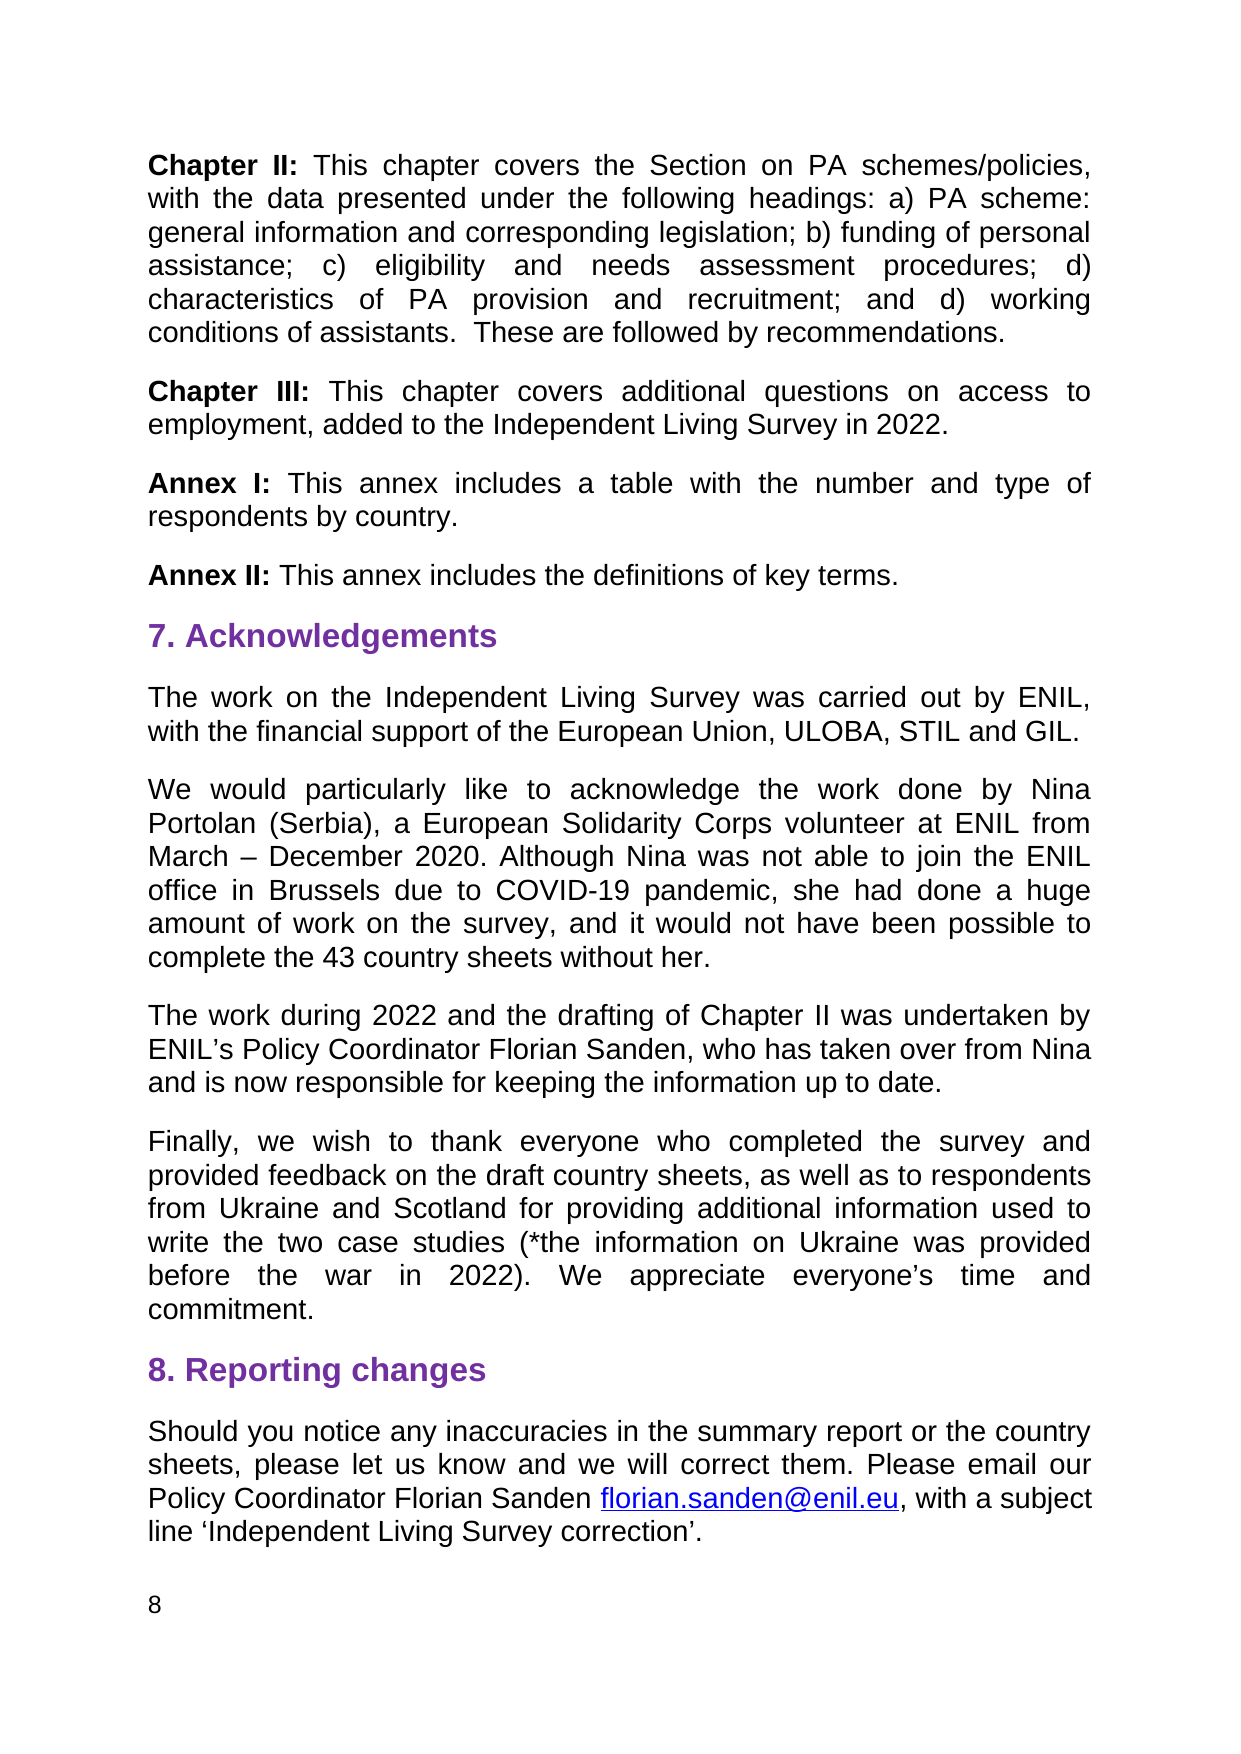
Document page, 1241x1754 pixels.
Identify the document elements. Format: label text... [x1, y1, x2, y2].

text Annex II: This annex includes the definitions of key terms. [148, 558, 1093, 592]
text Chapter III: This chapter covers additional questions on access to employment, added to the Independent Living Survey in 2022. [148, 374, 1093, 441]
text Chapter II: This chapter covers the Section on PA schemes/policies, with the data presented under the following headings: a) PA scheme: general information and corresponding legislation; b) funding of personal assistance; c) eligibility and needs assessment procedures; d) characteristics of PA provision and recruitment; and d) working conditions of assistants. These are followed by recommendations. [148, 148, 1093, 349]
text 7. Acknowledgements [148, 617, 1093, 655]
text Finally, we wish to thank everyone who completed the survey and provided feedback on the draft country sheets, as well as to respondents from Ukraine and Scotland for providing additional information used to write the two case studies (*the information on Ukraine was provided before the war in 2022). We appreciate everyone’s time and commitment. [148, 1124, 1093, 1325]
text Annex I: This annex includes a table with the number and type of respondents by country. [148, 466, 1093, 533]
text We would particularly like to acknowledge the work done by Nina Portolan (Serbia), a European Solidarity Corps volunteer at ENIL from March – December 2020. Although Nina was not able to join the ENIL office in Brussels due to COVID-19 pandemic, she had done a huge amount of work on the survey, and it would not have been possible to complete the 43 country sheets without her. [148, 772, 1093, 973]
text 8. Reporting changes [148, 1350, 1093, 1389]
text The work during 2022 and the drafting of Chapter II was undertaken by ENIL’s Policy Coordinator Florian Sanden, who has taken over from Nina and is now responsible for keeping the information up to date. [148, 998, 1093, 1099]
text The work on the Independent Living Survey was carried out by ENIL, with the financial support of the European Union, ULOBA, STIL and GIL. [148, 680, 1093, 747]
text Should you notice any inaccuracies in the summary report or the country sheets, please let us know and we will correct them. Please email our Policy Coordinator Florian Sanden florian.sanden@enil.eu, with a subject line ‘Independent Living Survey correction’. [148, 1414, 1093, 1548]
